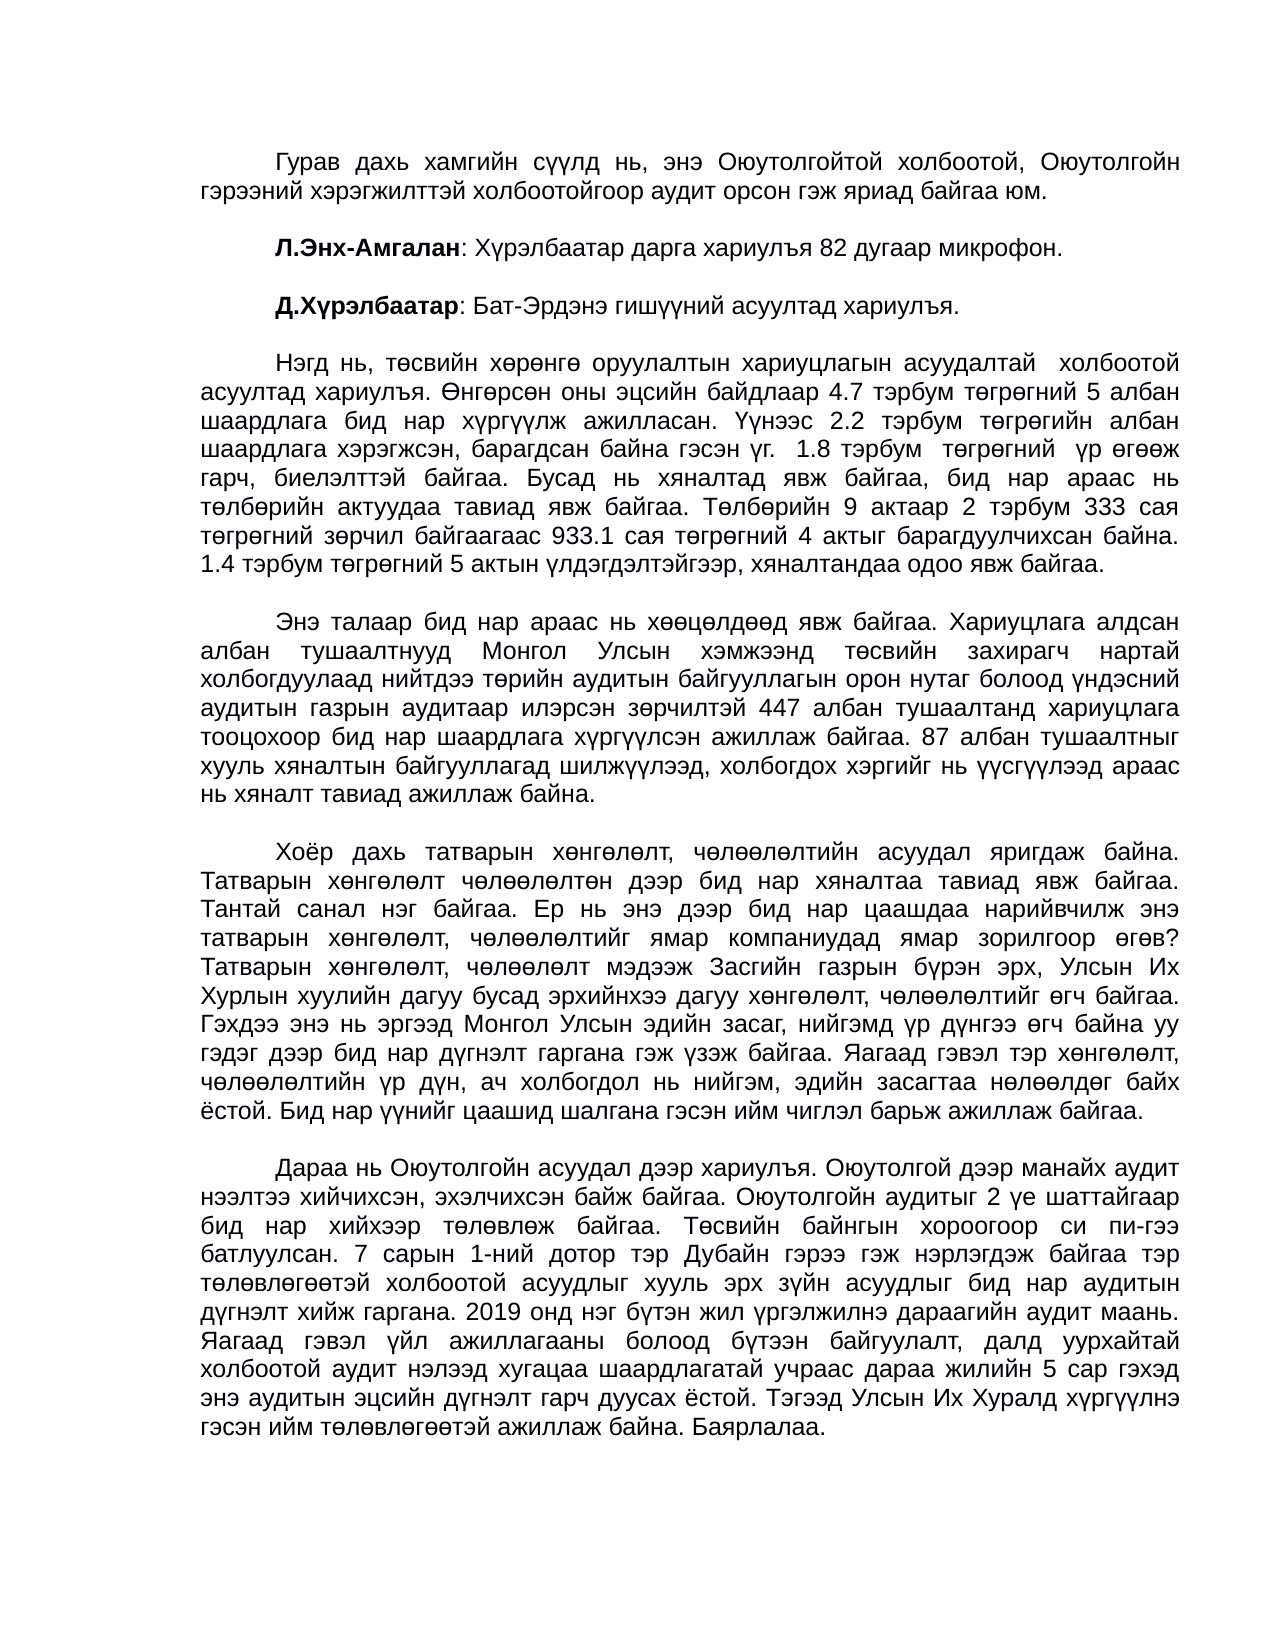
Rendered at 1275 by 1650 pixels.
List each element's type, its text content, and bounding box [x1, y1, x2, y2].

text Энэ талаар бид нар араас нь хөөцөлдөөд явж байгаа. Хариуцлага алдсан албан тушаалтнууд Монгол Улсын хэмжээнд төсвийн захирагч нартай холбогдуулаад нийтдээ төрийн аудитын байгууллагын орон нутаг болоод үндэсний аудитын газрын аудитаар илэрсэн зөрчилтэй 447 албан тушаалтанд хариуцлага тооцохоор бид нар шаардлага хүргүүлсэн ажиллаж байгаа. 87 албан тушаалтныг хууль хяналтын байгууллагад шилжүүлээд, холбогдох хэргийг нь үүсгүүлээд араас нь хяналт тавиад ажиллаж байна. [200, 607, 1181, 808]
text Дараа нь Оюутолгойн асуудал дээр хариулъя. Оюутолгой дээр манайх аудит нээлтээ хийчихсэн, эхэлчихсэн байж байгаа. Оюутолгойн аудитыг 2 үе шаттайгаар бид нар хийхээр төлөвлөж байгаа. Төсвийн байнгын хороогоор си пи-гээ батлуулсан. 7 сарын 1-ний дотор тэр Дубайн гэрээ гэж нэрлэгдэж байгаа тэр төлөвлөгөөтэй холбоотой асуудлыг хууль эрх зүйн асуудлыг бид нар аудитын дүгнэлт хийж гаргана. 2019 онд нэг бүтэн жил үргэлжилнэ дараагийн аудит маань. Яагаад гэвэл үйл ажиллагааны болоод бүтээн байгуулалт, далд уурхайтай холбоотой аудит нэлээд хугацаа шаардлагатай учраас дараа жилийн 5 сар гэхэд энэ аудитын эцсийн дүгнэлт гарч дуусах ёстой. Тэгээд Улсын Их Хуралд хүргүүлнэ гэсэн ийм төлөвлөгөөтэй ажиллаж байна. Баярлалаа. [200, 1153, 1181, 1441]
text Д.Хүрэлбаатар: Бат-Эрдэнэ гишүүний асуултад хариулъя. [200, 291, 1181, 319]
text Нэгд нь, төсвийн хөрөнгө оруулалтын хариуцлагын асуудалтай холбоотой асуултад хариулъя. Өнгөрсөн оны эцсийн байдлаар 4.7 тэрбум төгрөгний 5 албан шаардлага бид нар хүргүүлж ажилласан. Үүнээс 2.2 тэрбум төгрөгийн албан шаардлага хэрэгжсэн, барагдсан байна гэсэн үг. 1.8 тэрбум төгрөгний үр өгөөж гарч, биелэлттэй байгаа. Бусад нь хяналтад явж байгаа, бид нар араас нь төлбөрийн актуудаа тавиад явж байгаа. Төлбөрийн 9 актаар 2 тэрбум 333 сая төгрөгний зөрчил байгаагаас 933.1 сая төгрөгний 4 актыг барагдуулчихсан байна. 1.4 тэрбум төгрөгний 5 актын үлдэгдэлтэйгээр, хяналтандаа одоо явж байгаа. [200, 348, 1181, 578]
text Гурав дахь хамгийн сүүлд нь, энэ Оюутолгойтой холбоотой, Оюутолгойн гэрээний хэрэгжилттэй холбоотойгоор аудит орсон гэж яриад байгаа юм. [200, 147, 1181, 204]
text Л.Энх-Амгалан: Хүрэлбаатар дарга хариулъя 82 дугаар микрофон. [200, 233, 1181, 262]
text Хоёр дахь татварын хөнгөлөлт, чөлөөлөлтийн асуудал яригдаж байна. Татварын хөнгөлөлт чөлөөлөлтөн дээр бид нар хяналтаа тавиад явж байгаа. Тантай санал нэг байгаа. Ер нь энэ дээр бид нар цаашдаа нарийвчилж энэ татварын хөнгөлөлт, чөлөөлөлтийг ямар компаниудад ямар зорилгоор өгөв? Татварын хөнгөлөлт, чөлөөлөлт мэдээж Засгийн газрын бүрэн эрх, Улсын Их Хурлын хуулийн дагуу бусад эрхийнхээ дагуу хөнгөлөлт, чөлөөлөлтийг өгч байгаа. Гэхдээ энэ нь эргээд Монгол Улсын эдийн засаг, нийгэмд үр дүнгээ өгч байна уу гэдэг дээр бид нар дүгнэлт гаргана гэж үзэж байгаа. Яагаад гэвэл тэр хөнгөлөлт, чөлөөлөлтийн үр дүн, ач холбогдол нь нийгэм, эдийн засагтаа нөлөөлдөг байх ёстой. Бид нар үүнийг цаашид шалгана гэсэн ийм чиглэл барьж ажиллаж байгаа. [200, 837, 1181, 1124]
